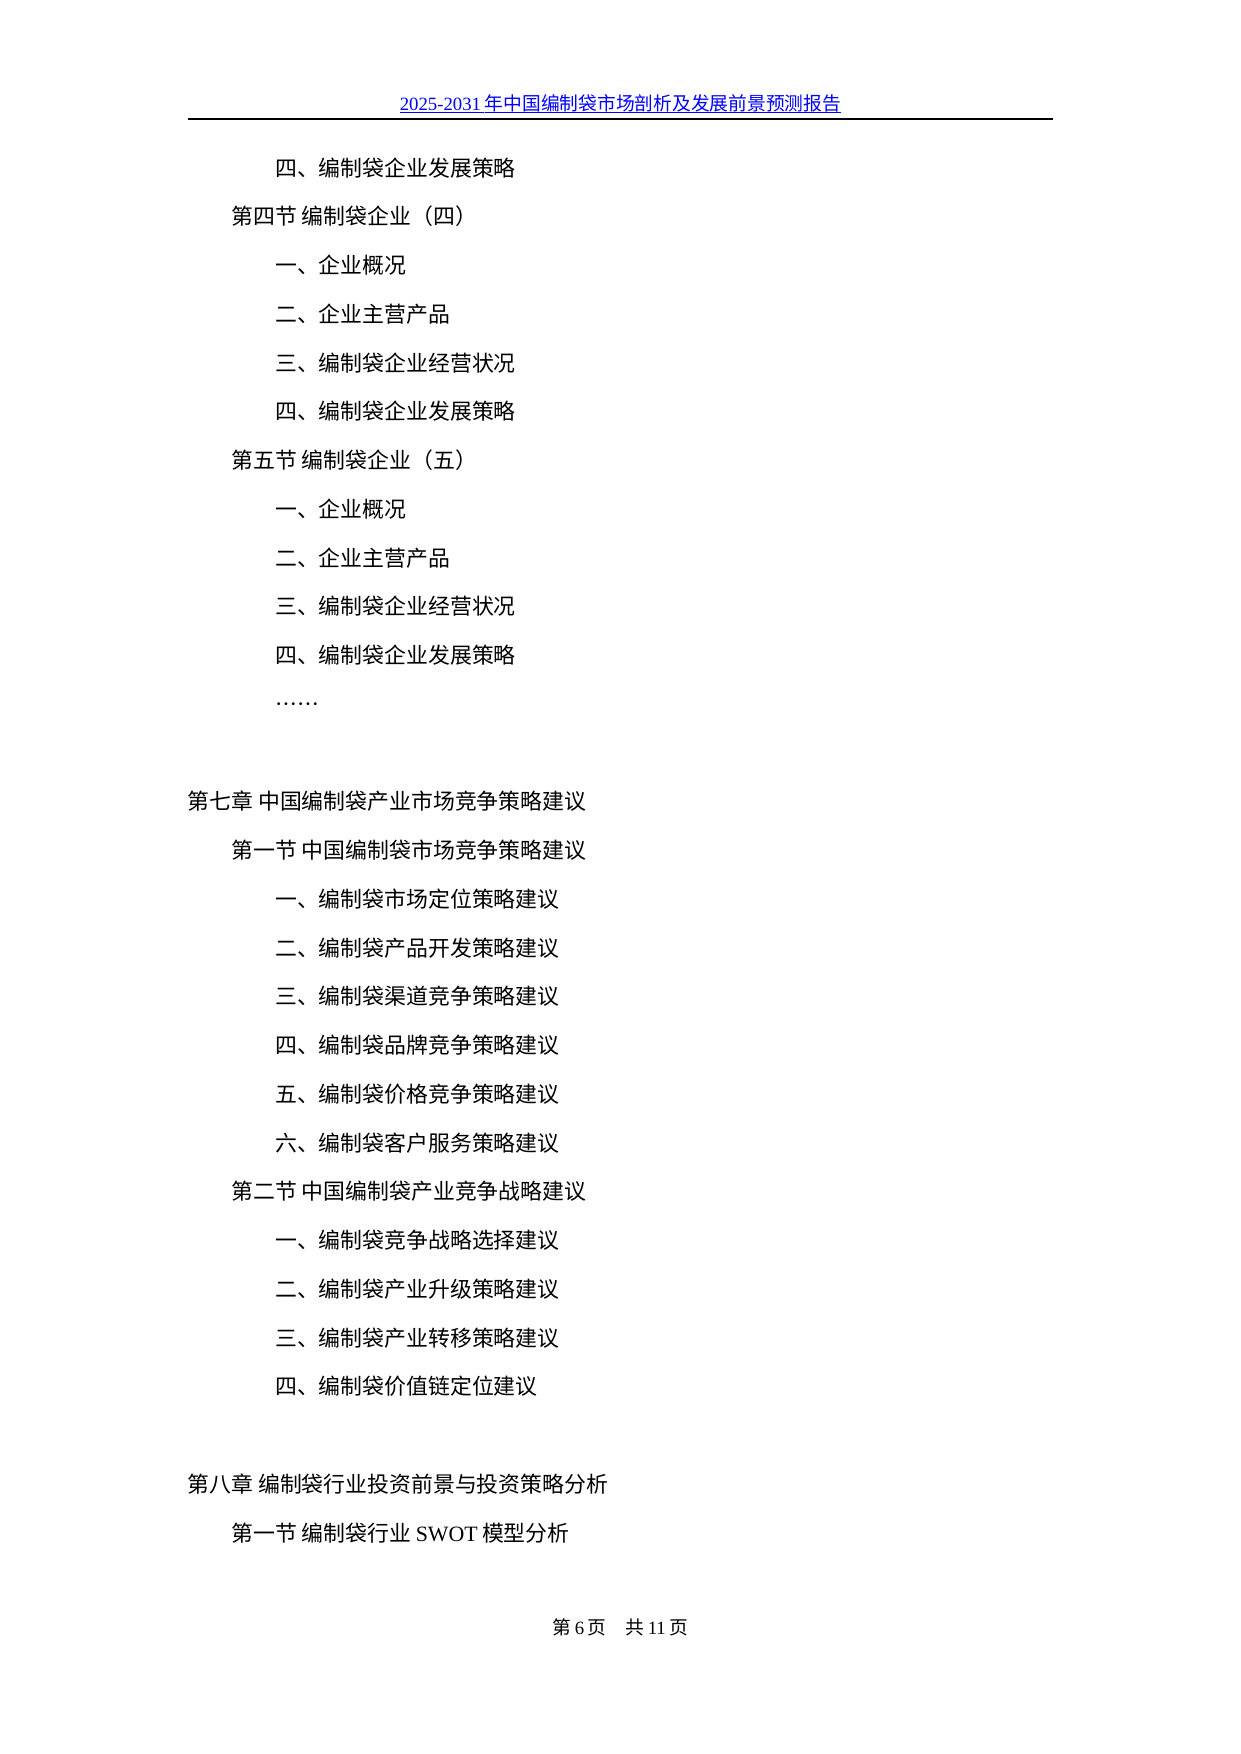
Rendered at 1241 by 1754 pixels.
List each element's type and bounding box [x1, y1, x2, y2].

text [187, 150, 1053, 1548]
